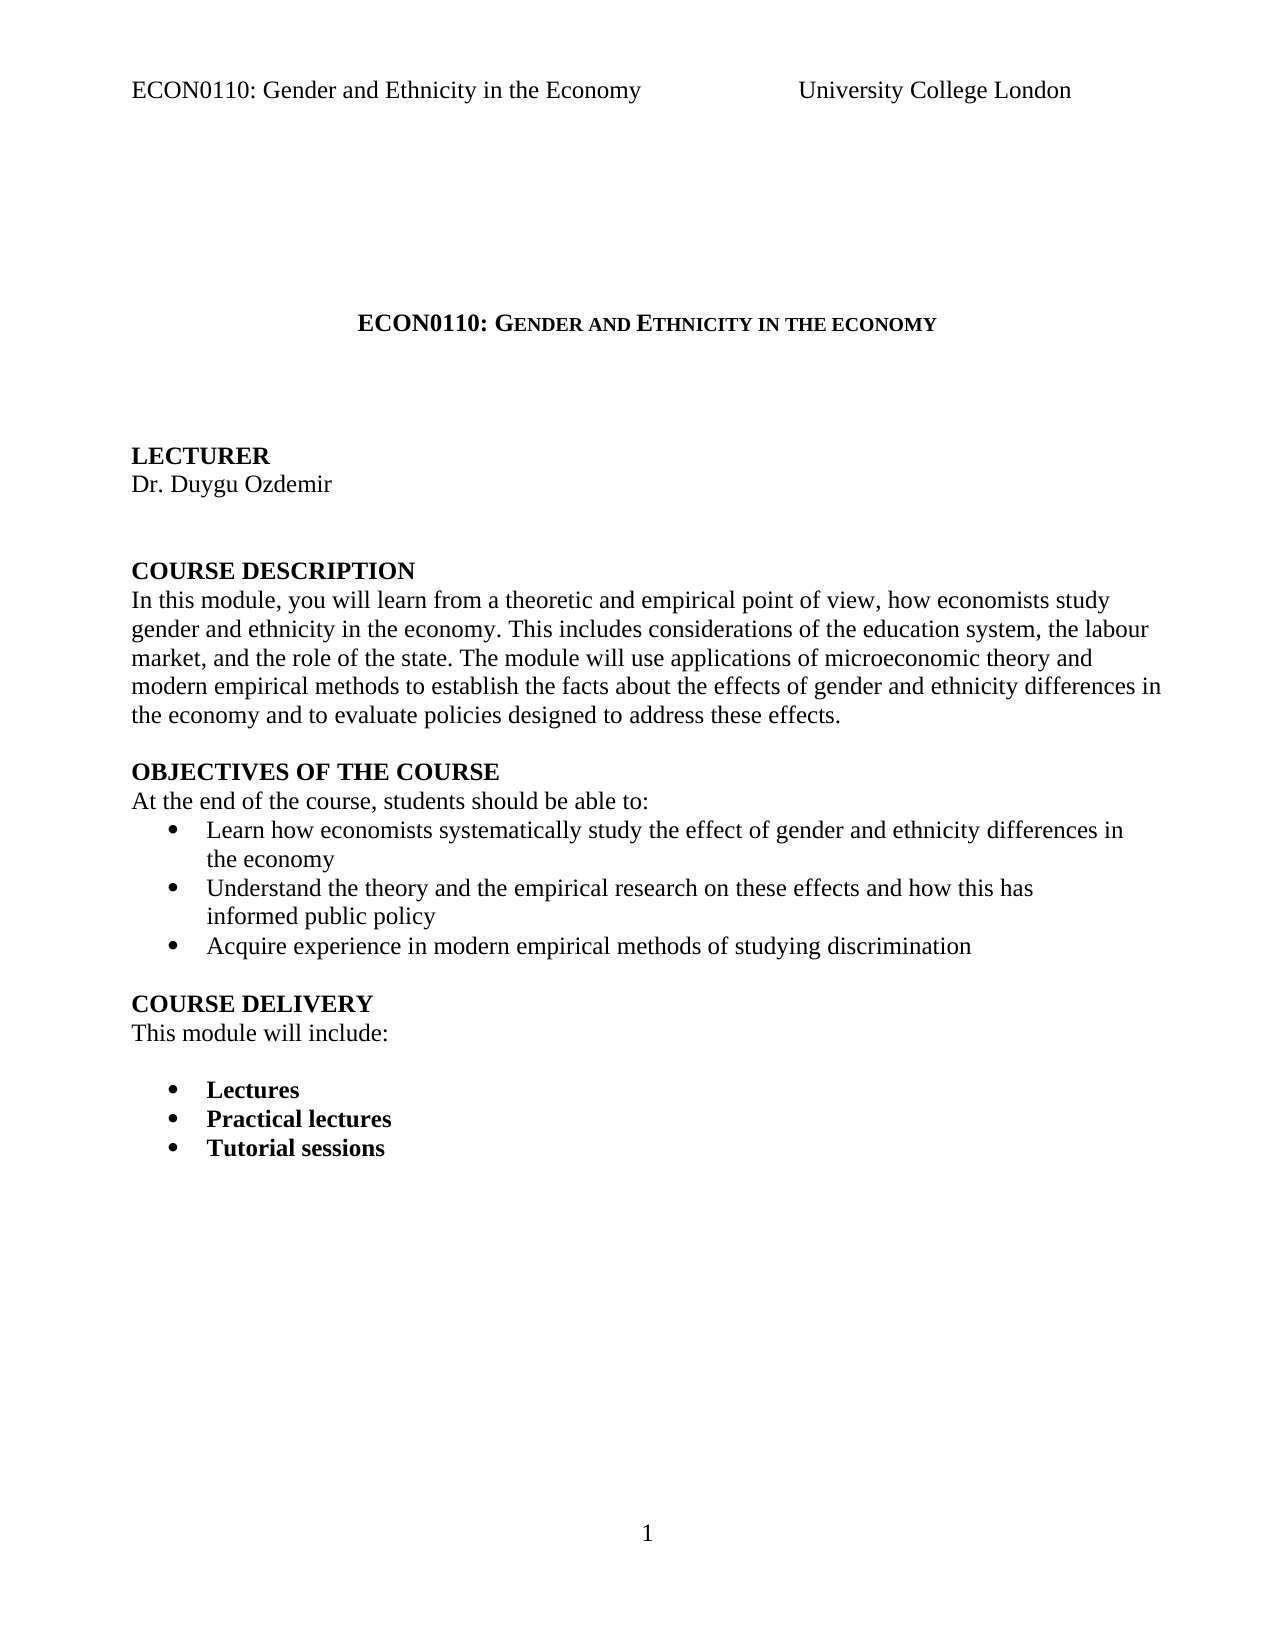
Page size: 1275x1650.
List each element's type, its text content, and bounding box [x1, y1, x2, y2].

list Learn how economists systematically study the effect of gender and ethnicity differences in the economy [169, 815, 1159, 873]
text This module will include: [131, 1018, 1167, 1047]
list Lectures [169, 1076, 1171, 1104]
text ECON0110: GENDER AND ETHNICITY IN THE ECONOMY [357, 308, 937, 337]
text At the end of the course, students should be able to: [131, 786, 1171, 815]
list Understand the theory and the empirical research on these effects and how this has informed public policy [169, 873, 1131, 930]
subtitle LECTURER [131, 441, 275, 469]
list Tutorial sessions [169, 1133, 1136, 1162]
list Acquire experience in modern empirical methods of studying discrimination [169, 930, 1171, 960]
text In this module, you will learn from a theoretic and empirical point of view, how economists study gender and ethnicity in the economy. This includes considerations of the education system, the labour market, and the role of the state. The module will use applications of microeconomic theory and modern empirical methods to establish the facts about the effects of gender and ethnicity differences in the economy and to evaluate policies designed to address these effects. [131, 585, 1167, 729]
text Dr. Duygu Ozdemir [131, 470, 1171, 499]
list Practical lectures [169, 1104, 1106, 1133]
subtitle COURSE DELIVERY [131, 989, 1171, 1018]
subtitle OBJECTIVES OF THE COURSE [131, 758, 1171, 786]
subtitle COURSE DESCRIPTION [131, 556, 1171, 585]
